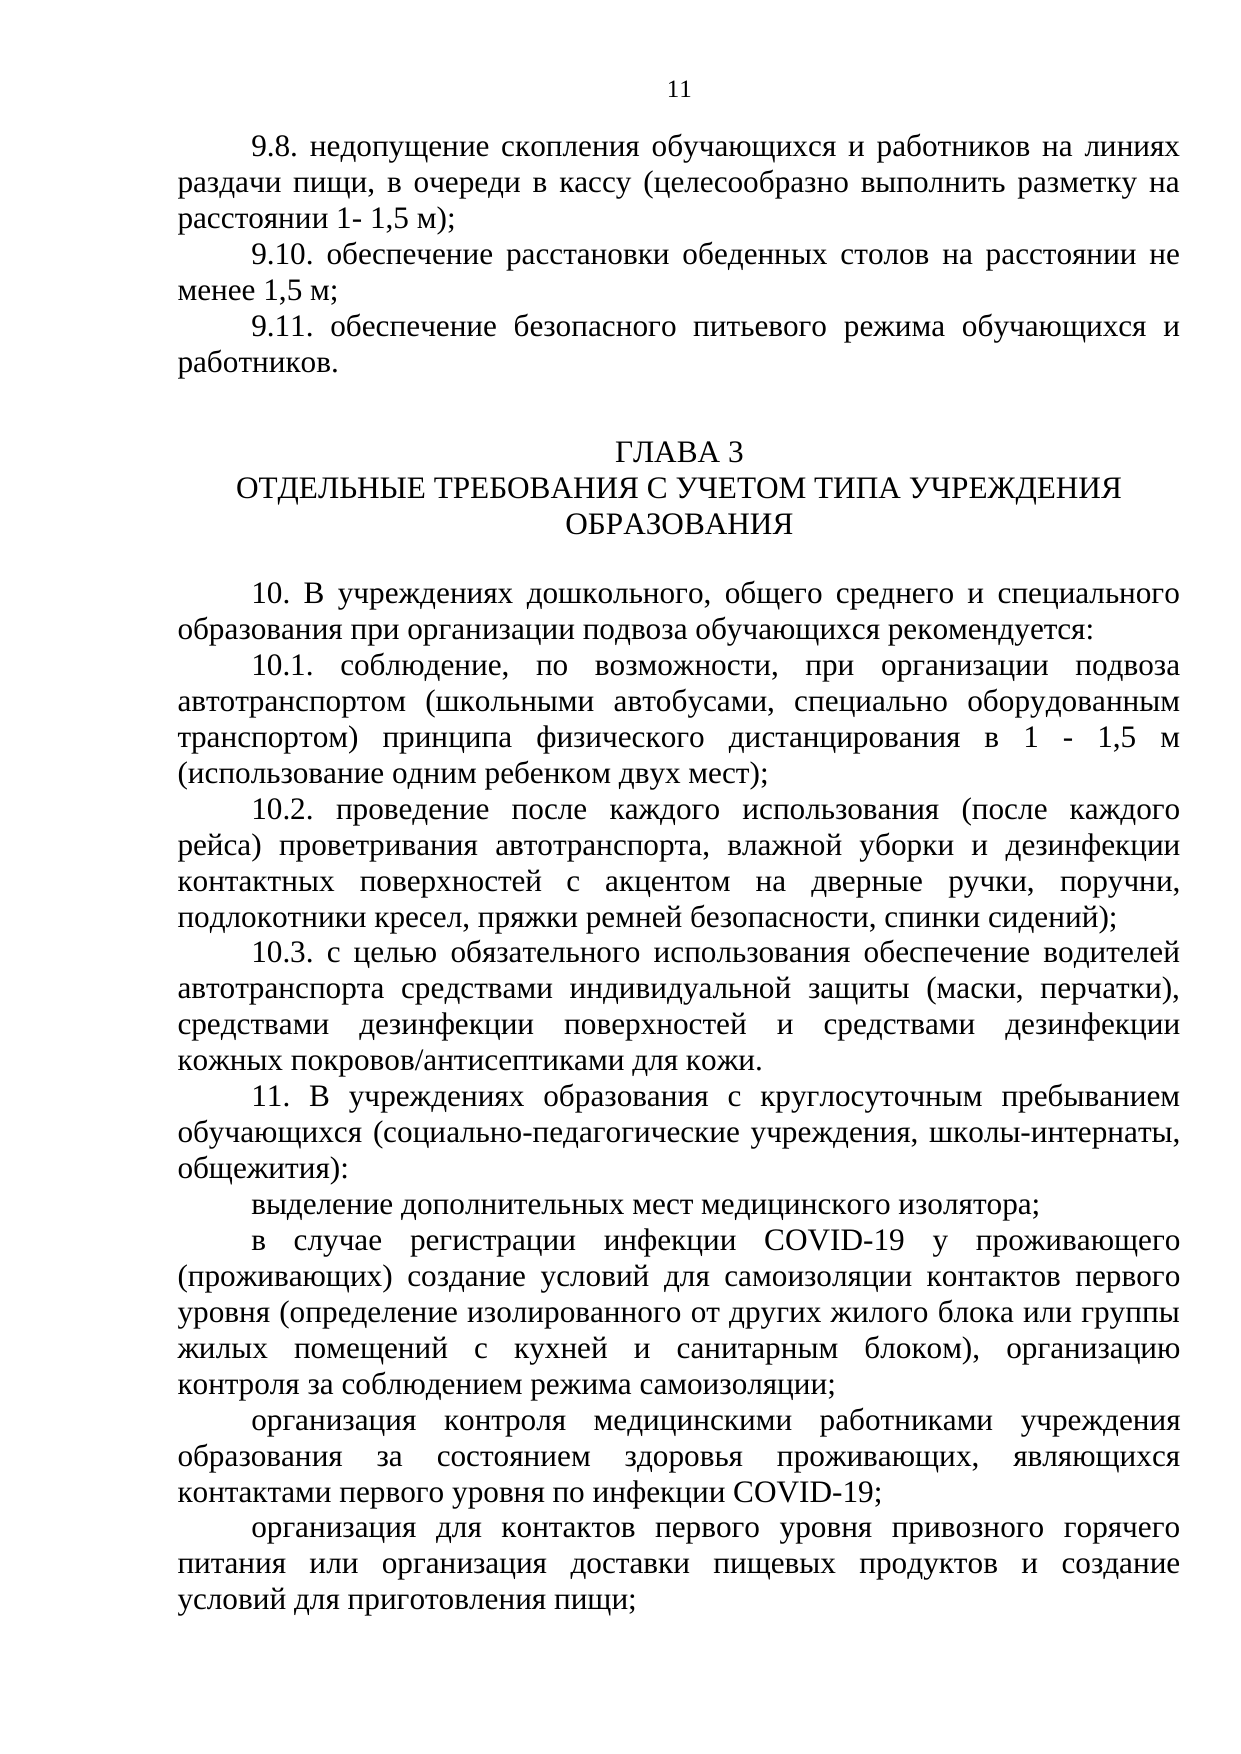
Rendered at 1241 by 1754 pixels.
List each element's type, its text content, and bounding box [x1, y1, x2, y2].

text 9.10. обеспечение расстановки обеденных столов на расстоянии не менее 1,5 м; [177, 235, 1181, 307]
text в случае регистрации инфекции COVID-19 у проживающего (проживающих) создание условий для самоизоляции контактов первого уровня (определение изолированного от других жилого блока или группы жилых помещений с кухней и санитарным блоком), организацию контроля за соблюдением режима самоизоляции; [177, 1221, 1181, 1401]
text ГЛАВА 3 [177, 433, 1181, 469]
text организация для контактов первого уровня привозного горячего питания или организация доставки пищевых продуктов и создание условий для приготовления пищи; [177, 1509, 1181, 1617]
text 11. В учреждениях образования с круглосуточным пребыванием обучающихся (социально-педагогические учреждения, школы-интернаты, общежития): [177, 1077, 1181, 1185]
text 9.11. обеспечение безопасного питьевого режима обучающихся и работников. [177, 307, 1181, 379]
text 10.1. соблюдение, по возможности, при организации подвоза автотранспортом (школьными автобусами, специально оборудованным транспортом) принципа физического дистанцирования в 1 - 1,5 м (использование одним ребенком двух мест); [177, 646, 1181, 790]
text 9.8. недопущение скопления обучающихся и работников на линиях раздачи пищи, в очереди в кассу (целесообразно выполнить разметку на расстоянии 1- 1,5 м); [177, 128, 1181, 235]
text 10.2. проведение после каждого использования (после каждого рейса) проветривания автотранспорта, влажной уборки и дезинфекции контактных поверхностей с акцентом на дверные ручки, поручни, подлокотники кресел, пряжки ремней безопасности, спинки сидений); [177, 790, 1181, 934]
text 10.3. с целью обязательного использования обеспечение водителей автотранспорта средствами индивидуальной защиты (маски, перчатки), средствами дезинфекции поверхностей и средствами дезинфекции кожных покровов/антисептиками для кожи. [177, 934, 1181, 1077]
text организация контроля медицинскими работниками учреждения образования за состоянием здоровья проживающих, являющихся контактами первого уровня по инфекции COVID-19; [177, 1401, 1181, 1509]
text выделение дополнительных мест медицинского изолятора; [177, 1185, 1181, 1221]
text 10. В учреждениях дошкольного, общего среднего и специального образования при организации подвоза обучающихся рекомендуется: [177, 574, 1181, 646]
text ОТДЕЛЬНЫЕ ТРЕБОВАНИЯ С УЧЕТОМ ТИПА УЧРЕЖДЕНИЯ ОБРАЗОВАНИЯ [177, 469, 1181, 541]
